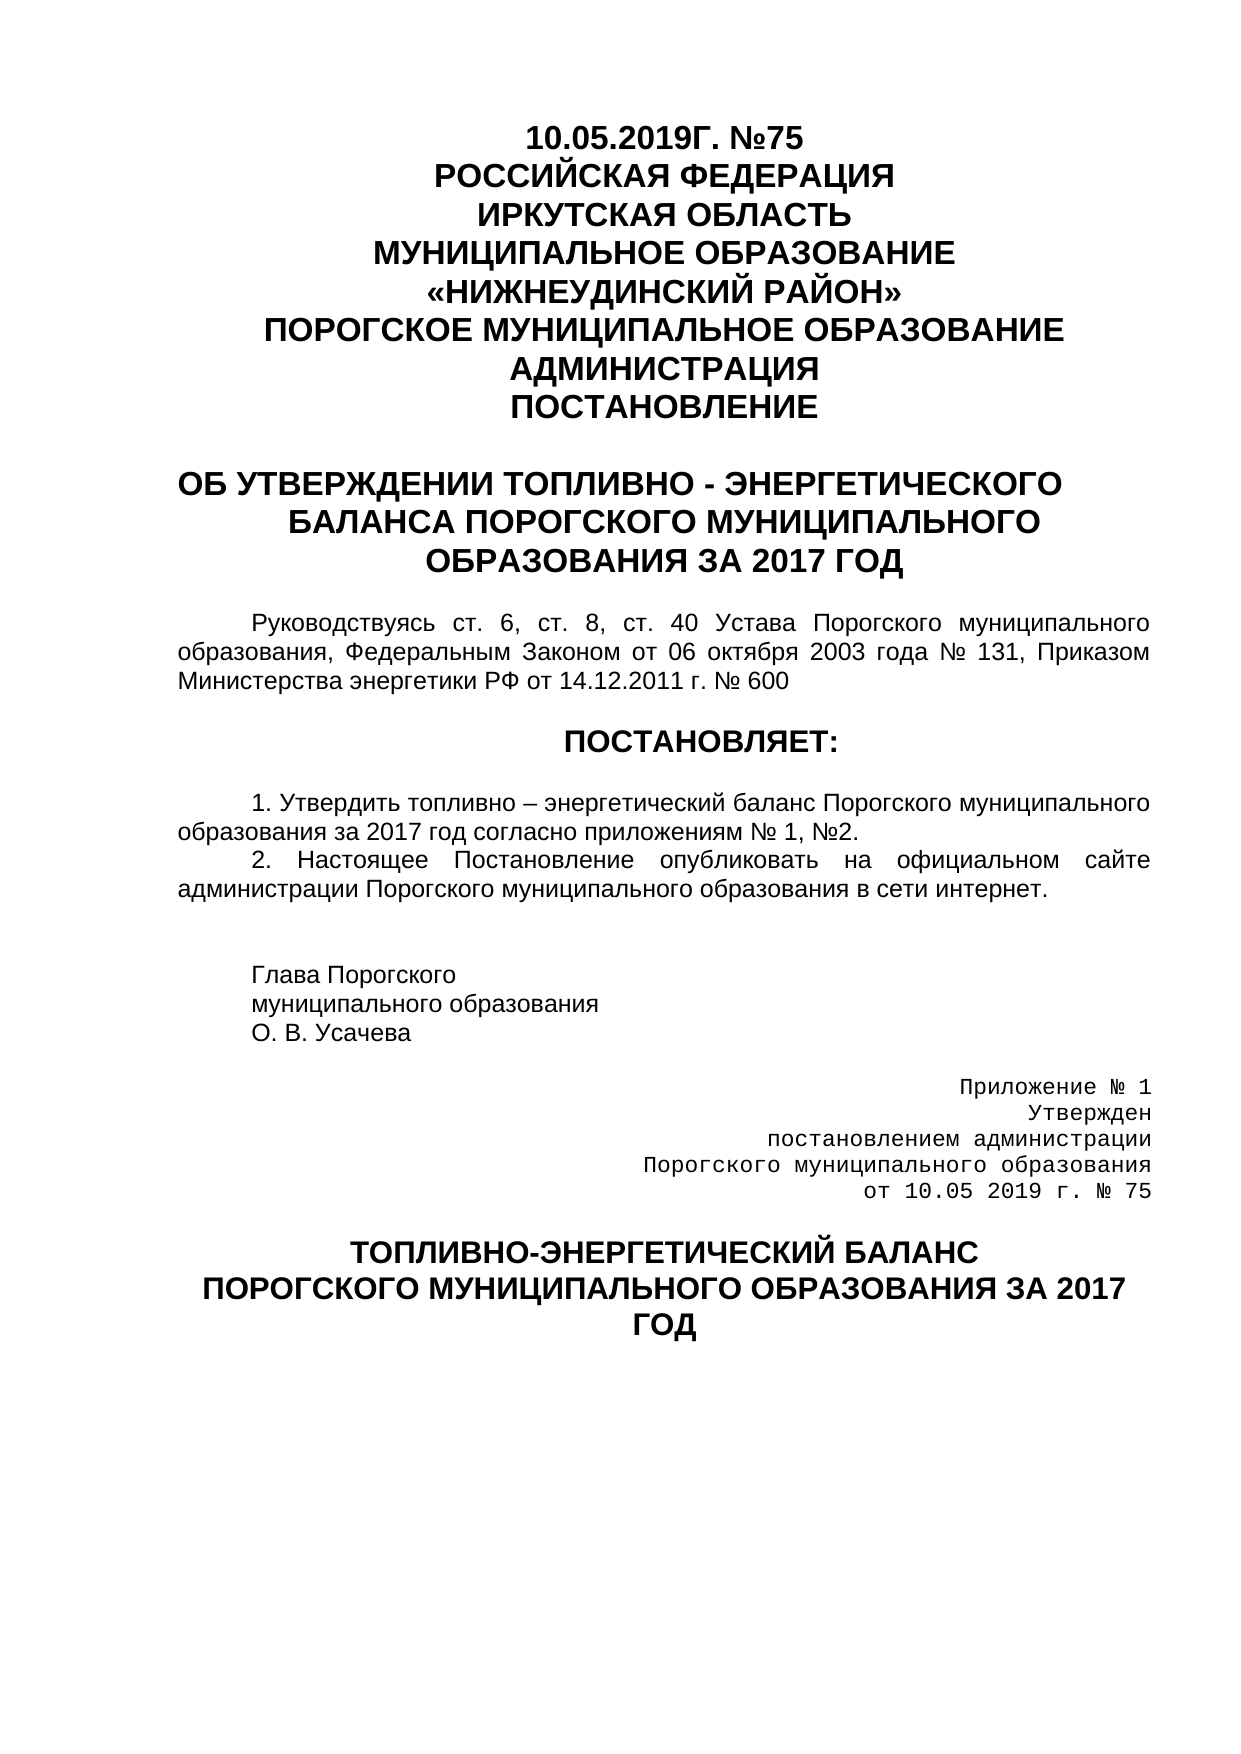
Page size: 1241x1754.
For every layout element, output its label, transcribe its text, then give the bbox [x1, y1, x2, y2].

text Глава Порогского [177, 960, 1152, 989]
text муниципального образования [177, 989, 1152, 1018]
text Приложение № 1 [177, 1075, 1152, 1101]
text ОБ УТВЕРЖДЕНИИ ТОПЛИВНО - ЭНЕРГЕТИЧЕСКОГО [177, 464, 1152, 502]
text 1. Утвердить топливно – энергетический баланс Порогского муниципального образования за 2017 год согласно приложениям № 1, №2. [177, 788, 1152, 845]
text АДМИНИСТРАЦИЯ [177, 349, 1152, 387]
text О. В. Усачева [177, 1018, 1152, 1047]
text ПОСТАНОВЛЯЕТ: [177, 723, 1152, 759]
text Утвержден [177, 1101, 1152, 1127]
text постановлением администрации [177, 1127, 1152, 1153]
text 10.05.2019Г. №75 [177, 118, 1152, 157]
text МУНИЦИПАЛЬНОЕ ОБРАЗОВАНИЕ [177, 233, 1152, 272]
text ПОРОГСКОГО МУНИЦИПАЛЬНОГО ОБРАЗОВАНИЯ ЗА 2017 ГОД [177, 1270, 1152, 1342]
text ПОРОГСКОЕ МУНИЦИПАЛЬНОЕ ОБРАЗОВАНИЕ [177, 310, 1152, 349]
text РОССИЙСКАЯ ФЕДЕРАЦИЯ [177, 157, 1152, 195]
text ИРКУТСКАЯ ОБЛАСТЬ [177, 195, 1152, 233]
text ТОПЛИВНО-ЭНЕРГЕТИЧЕСКИЙ БАЛАНС [177, 1234, 1152, 1270]
text Руководствуясь ст. 6, ст. 8, ст. 40 Устава Порогского муниципального образования, Федеральным Законом от 06 октября 2003 года № 131, Приказом Министерства энергетики РФ от 14.12.2011 г. № 600 [177, 608, 1152, 694]
text Порогского муниципального образования [177, 1153, 1152, 1179]
text от 10.05 2019 г. № 75 [177, 1179, 1152, 1205]
text ПОСТАНОВЛЕНИЕ [177, 387, 1152, 426]
text БАЛАНСА ПОРОГСКОГО МУНИЦИПАЛЬНОГО ОБРАЗОВАНИЯ ЗА 2017 ГОД [177, 502, 1152, 579]
text 2. Настоящее Постановление опубликовать на официальном сайте администрации Порогского муниципального образования в сети интернет. [177, 845, 1152, 903]
text «НИЖНЕУДИНСКИЙ РАЙОН» [177, 272, 1152, 310]
